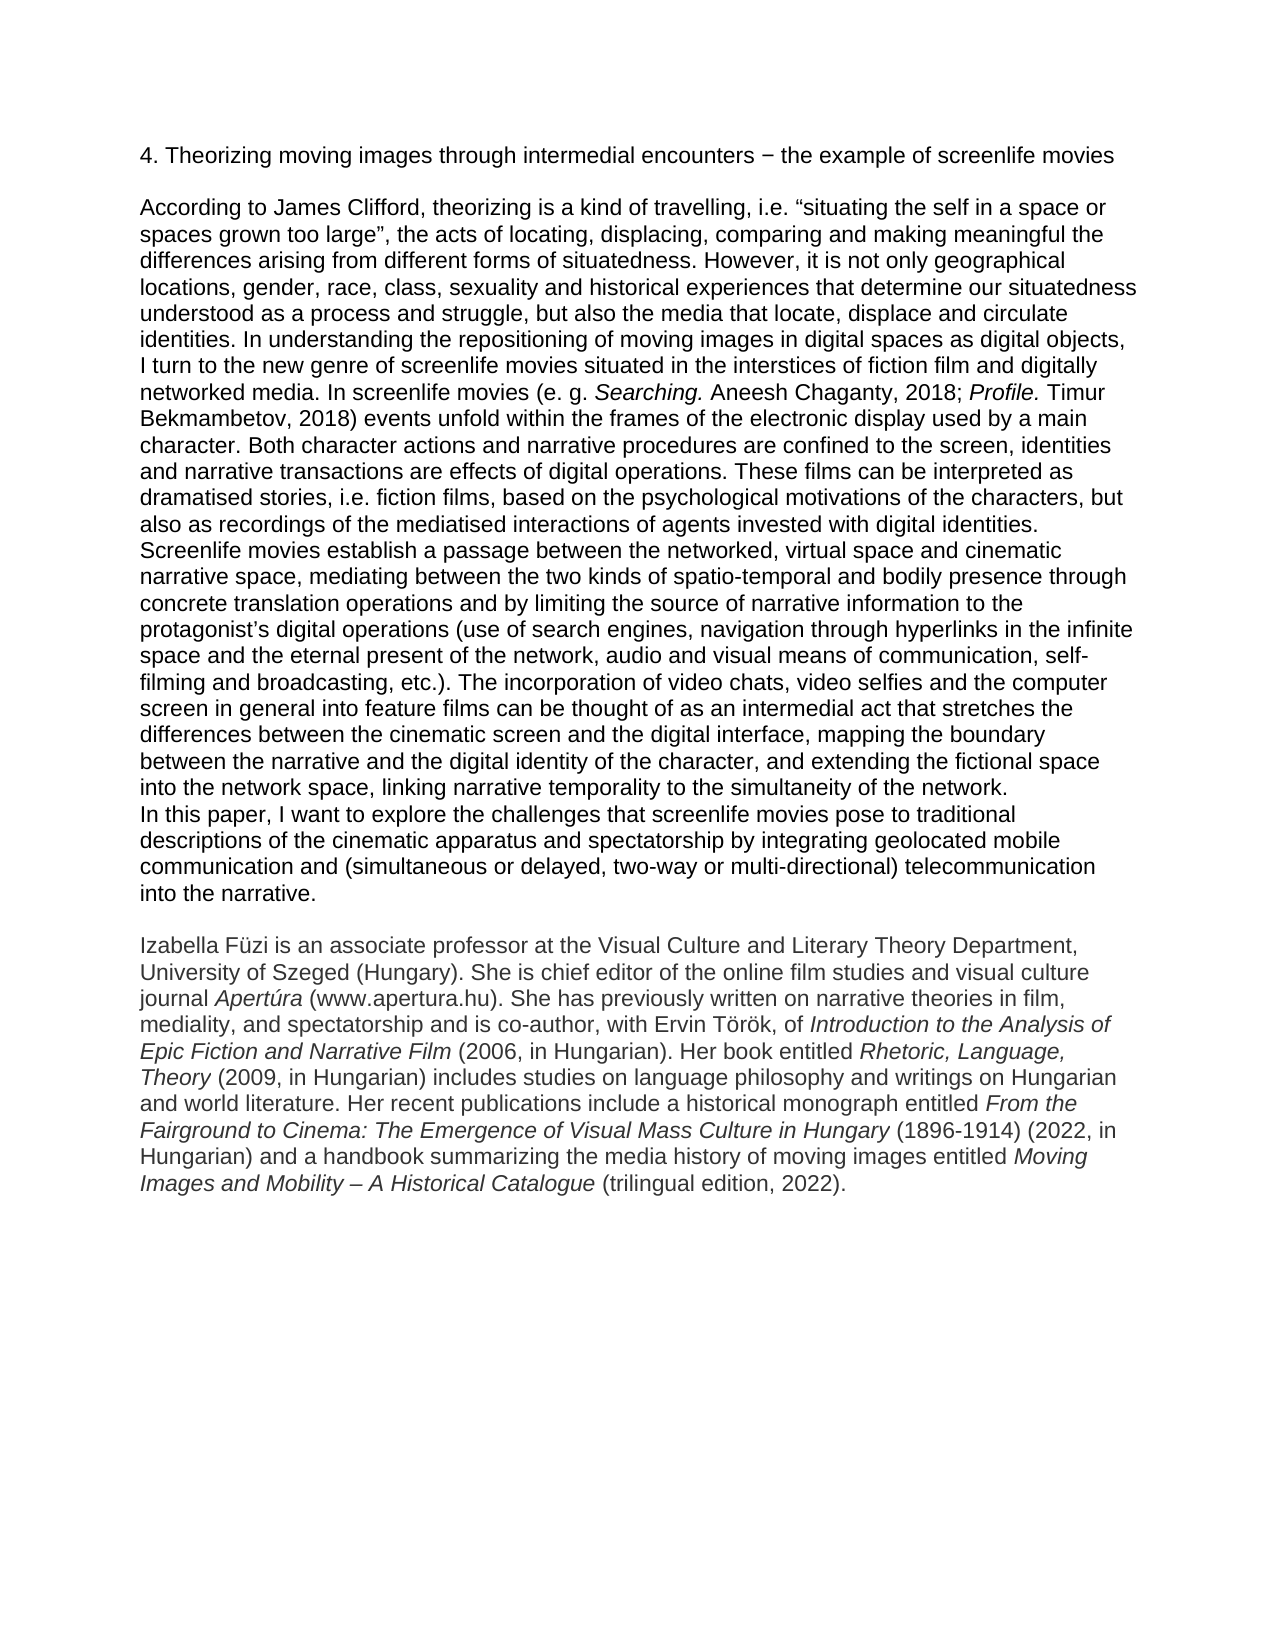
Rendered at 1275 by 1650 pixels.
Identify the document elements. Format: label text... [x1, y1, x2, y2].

text Screenlife movies establish a passage between the networked, virtual space and cinematic narrative space, mediating between the two kinds of spatio-temporal and bodily presence through concrete translation operations and by limiting the source of narrative information to the protagonist’s digital operations (use of search engines, navigation through hyperlinks in the infinite space and the eternal present of the network, audio and visual means of communication, self-filming and broadcasting, etc.). The incorporation of video chats, video selfies and the computer screen in general into feature films can be thought of as an intermedial act that stretches the differences between the cinematic screen and the digital interface, mapping the boundary between the narrative and the digital identity of the character, and extending the fictional space into the network space, linking narrative temporality to the simultaneity of the network. [139, 537, 1137, 801]
text In this paper, I want to explore the challenges that screenlife movies pose to traditional descriptions of the cinematic apparatus and spectatorship by integrating geolocated mobile communication and (simultaneous or delayed, two-way or multi-directional) telecommunication into the narrative. [139, 801, 1137, 906]
text According to James Clifford, theorizing is a kind of travelling, i.e. “situating the self in a space or spaces grown too large”, the acts of locating, displacing, comparing and making meaningful the differences arising from different forms of situatedness. However, it is not only geographical locations, gender, race, class, sexuality and historical experiences that determine our situatedness understood as a process and struggle, but also the media that locate, displace and circulate identities. In understanding the repositioning of moving images in digital spaces as digital objects, I turn to the new genre of screenlife movies situated in the interstices of fiction film and digitally networked media. In screenlife movies (e. g. Searching. Aneesh Chaganty, 2018; Profile. Timur Bekmambetov, 2018) events unfold within the frames of the electronic display used by a main character. Both character actions and narrative procedures are confined to the screen, identities and narrative transactions are effects of digital operations. These films can be interpreted as dramatised stories, i.e. fiction films, based on the psychological motivations of the characters, but also as recordings of the mediatised interactions of agents invested with digital identities. [139, 194, 1137, 537]
text 4. Theorizing moving images through intermedial encounters − the example of screenlife movies [139, 142, 1137, 168]
text Izabella Füzi is an associate professor at the Visual Culture and Literary Theory Department, University of Szeged (Hungary). She is chief editor of the online film studies and visual culture journal Apertúra (www.apertura.hu). She has previously written on narrative theories in film, mediality, and spectatorship and is co-author, with Ervin Török, of Introduction to the Analysis of Epic Fiction and Narrative Film (2006, in Hungarian). Her book entitled Rhetoric, Language, Theory (2009, in Hungarian) includes studies on language philosophy and writings on Hungarian and world literature. Her recent publications include a historical monograph entitled From the Fairground to Cinema: The Emergence of Visual Mass Culture in Hungary (1896-1914) (2022, in Hungarian) and a handbook summarizing the media history of moving images entitled Moving Images and Mobility ‒ A Historical Catalogue (trilingual edition, 2022). [139, 932, 1137, 1196]
